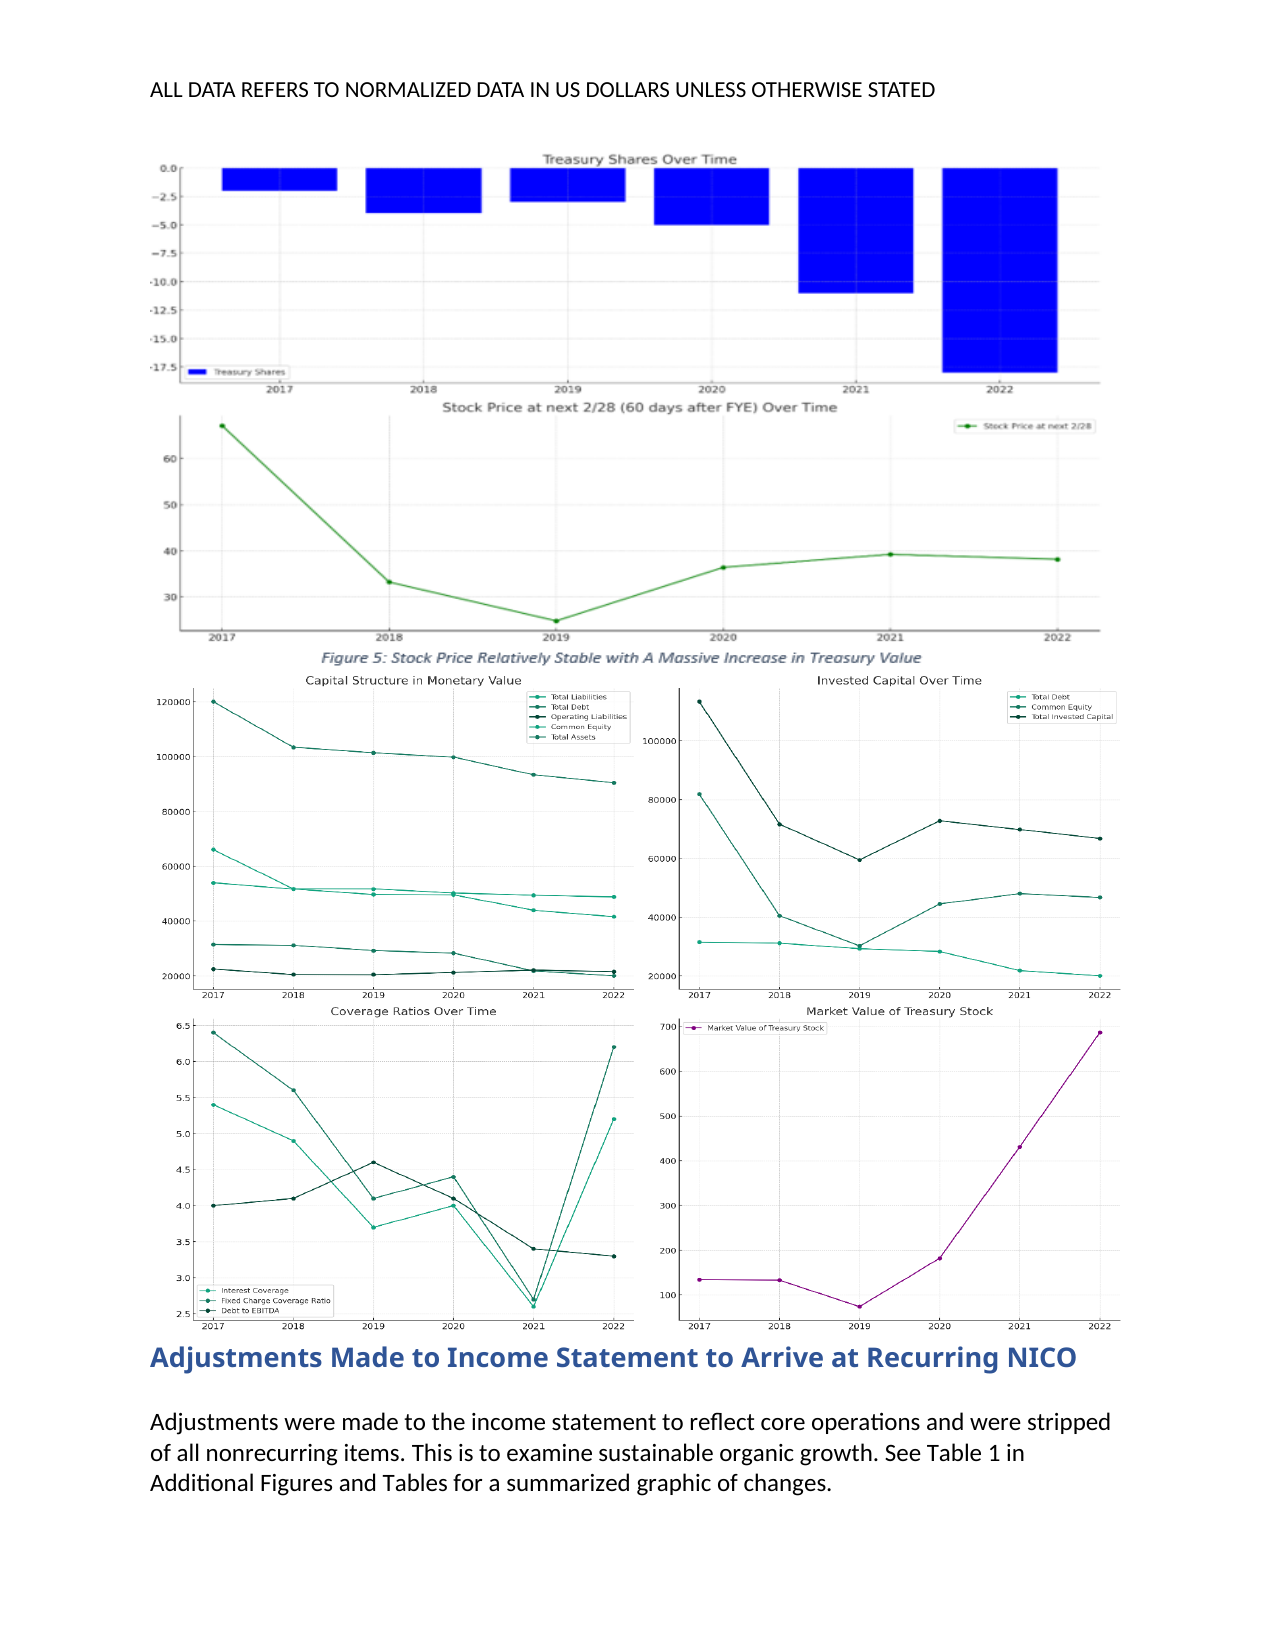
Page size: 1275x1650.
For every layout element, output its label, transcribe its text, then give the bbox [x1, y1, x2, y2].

picture [150, 150, 1125, 1335]
subtitle Adjustments Made to Income Statement to Arrive at Recurring NICO [150, 1338, 1125, 1375]
text Adjustments were made to the income statement to reflect core operations and were stripped of all nonrecurring items. This is to examine sustainable organic growth. See Table 1 in Additional Figures and Tables for a summarized graphic of changes. [150, 1406, 1125, 1498]
